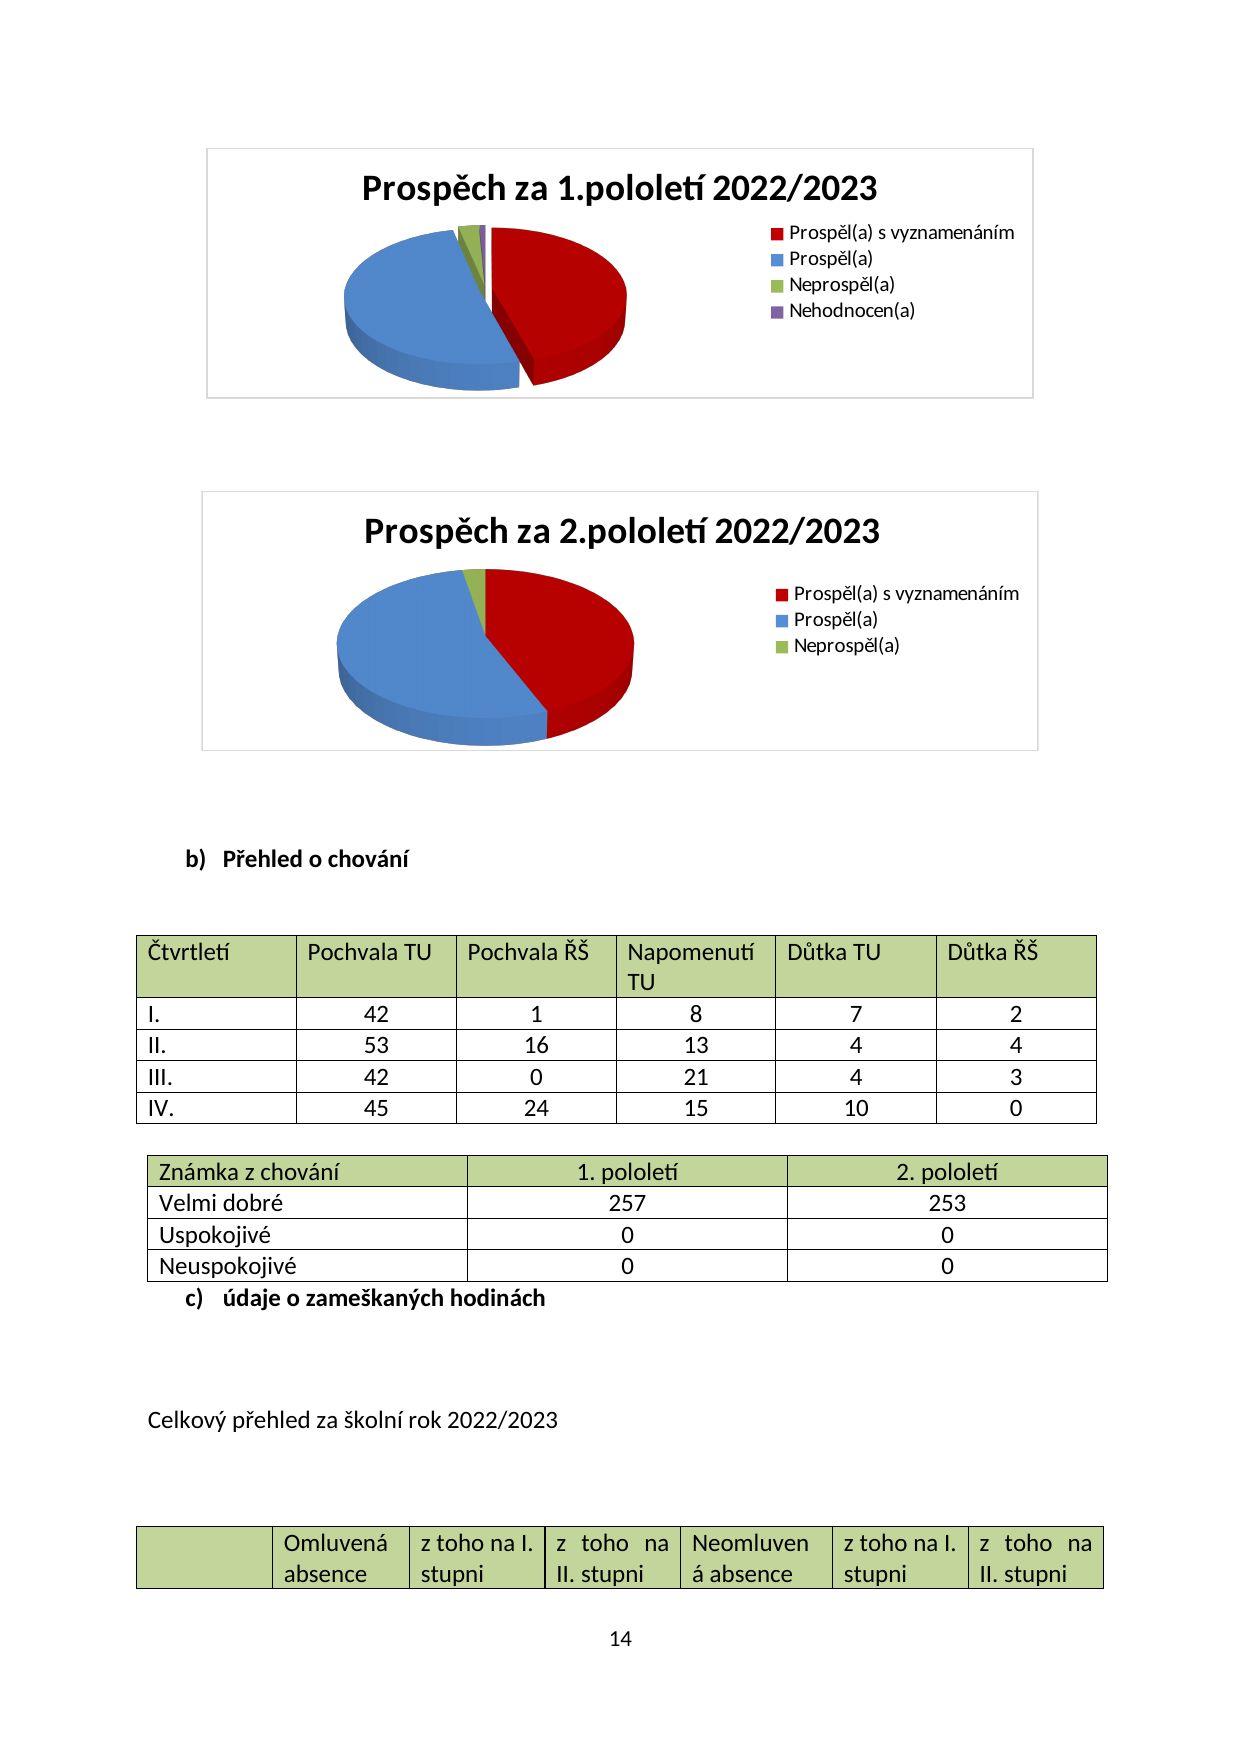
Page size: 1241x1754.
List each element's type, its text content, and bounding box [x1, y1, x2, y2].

table_cell 257 [468, 1187, 787, 1218]
table_cell 45 [297, 1093, 456, 1123]
table_cell 15 [617, 1093, 775, 1123]
table_header Důtka ŘŠ [937, 936, 1096, 997]
table_header 1. pololetí [468, 1156, 787, 1186]
table_header z toho na I. stupni [410, 1527, 544, 1588]
table_cell II. [137, 1030, 296, 1060]
table_cell 1 [457, 998, 616, 1028]
table_cell 0 [788, 1219, 1107, 1249]
table_cell 42 [297, 1061, 456, 1092]
table_header Pochvala TU [297, 936, 456, 997]
table_header z toho na II. stupni [546, 1527, 680, 1588]
list údaje o zameškaných hodinách [185, 1282, 1093, 1312]
table_header Čtvrtletí [137, 936, 296, 997]
table_header Neomluvená absence [681, 1527, 832, 1588]
table_cell 2 [937, 998, 1096, 1028]
table_cell 13 [617, 1030, 775, 1060]
table_cell 24 [457, 1093, 616, 1123]
table_cell 253 [788, 1187, 1107, 1218]
table_cell 21 [617, 1061, 775, 1092]
table_cell 0 [788, 1250, 1107, 1281]
table_cell 53 [297, 1030, 456, 1060]
table_cell 0 [457, 1061, 616, 1092]
table_cell 3 [937, 1061, 1096, 1092]
table_header 2. pololetí [788, 1156, 1107, 1186]
table_cell 7 [776, 998, 936, 1028]
table_cell 4 [776, 1030, 936, 1060]
table_cell 0 [937, 1093, 1096, 1123]
list Přehled o chování [185, 843, 1093, 874]
table_cell IV. [137, 1093, 296, 1123]
table_cell 4 [776, 1061, 936, 1092]
table_cell 4 [937, 1030, 1096, 1060]
table_header [137, 1527, 272, 1588]
table_cell I. [137, 998, 296, 1028]
table_cell 0 [468, 1219, 787, 1249]
table_cell 16 [457, 1030, 616, 1060]
table_header z toho na I. stupni [833, 1527, 968, 1588]
table_header Napomenutí TU [617, 936, 775, 997]
table_cell Neuspokojivé [148, 1250, 467, 1281]
table_cell III. [137, 1061, 296, 1092]
table_header Omluvená absence [273, 1527, 409, 1588]
table_header Důtka TU [776, 936, 936, 997]
table_cell 0 [468, 1250, 787, 1281]
table_header z toho na II. stupni [969, 1527, 1103, 1588]
text Celkový přehled za školní rok 2022/2023 [148, 1404, 1093, 1434]
table_cell 42 [297, 998, 456, 1028]
table_cell Velmi dobré [148, 1187, 467, 1218]
table_header Známka z chování [148, 1156, 467, 1186]
table_cell Uspokojivé [148, 1219, 467, 1249]
table_cell 10 [776, 1093, 936, 1123]
table_cell 8 [617, 998, 775, 1028]
table_header Pochvala ŘŠ [457, 936, 616, 997]
